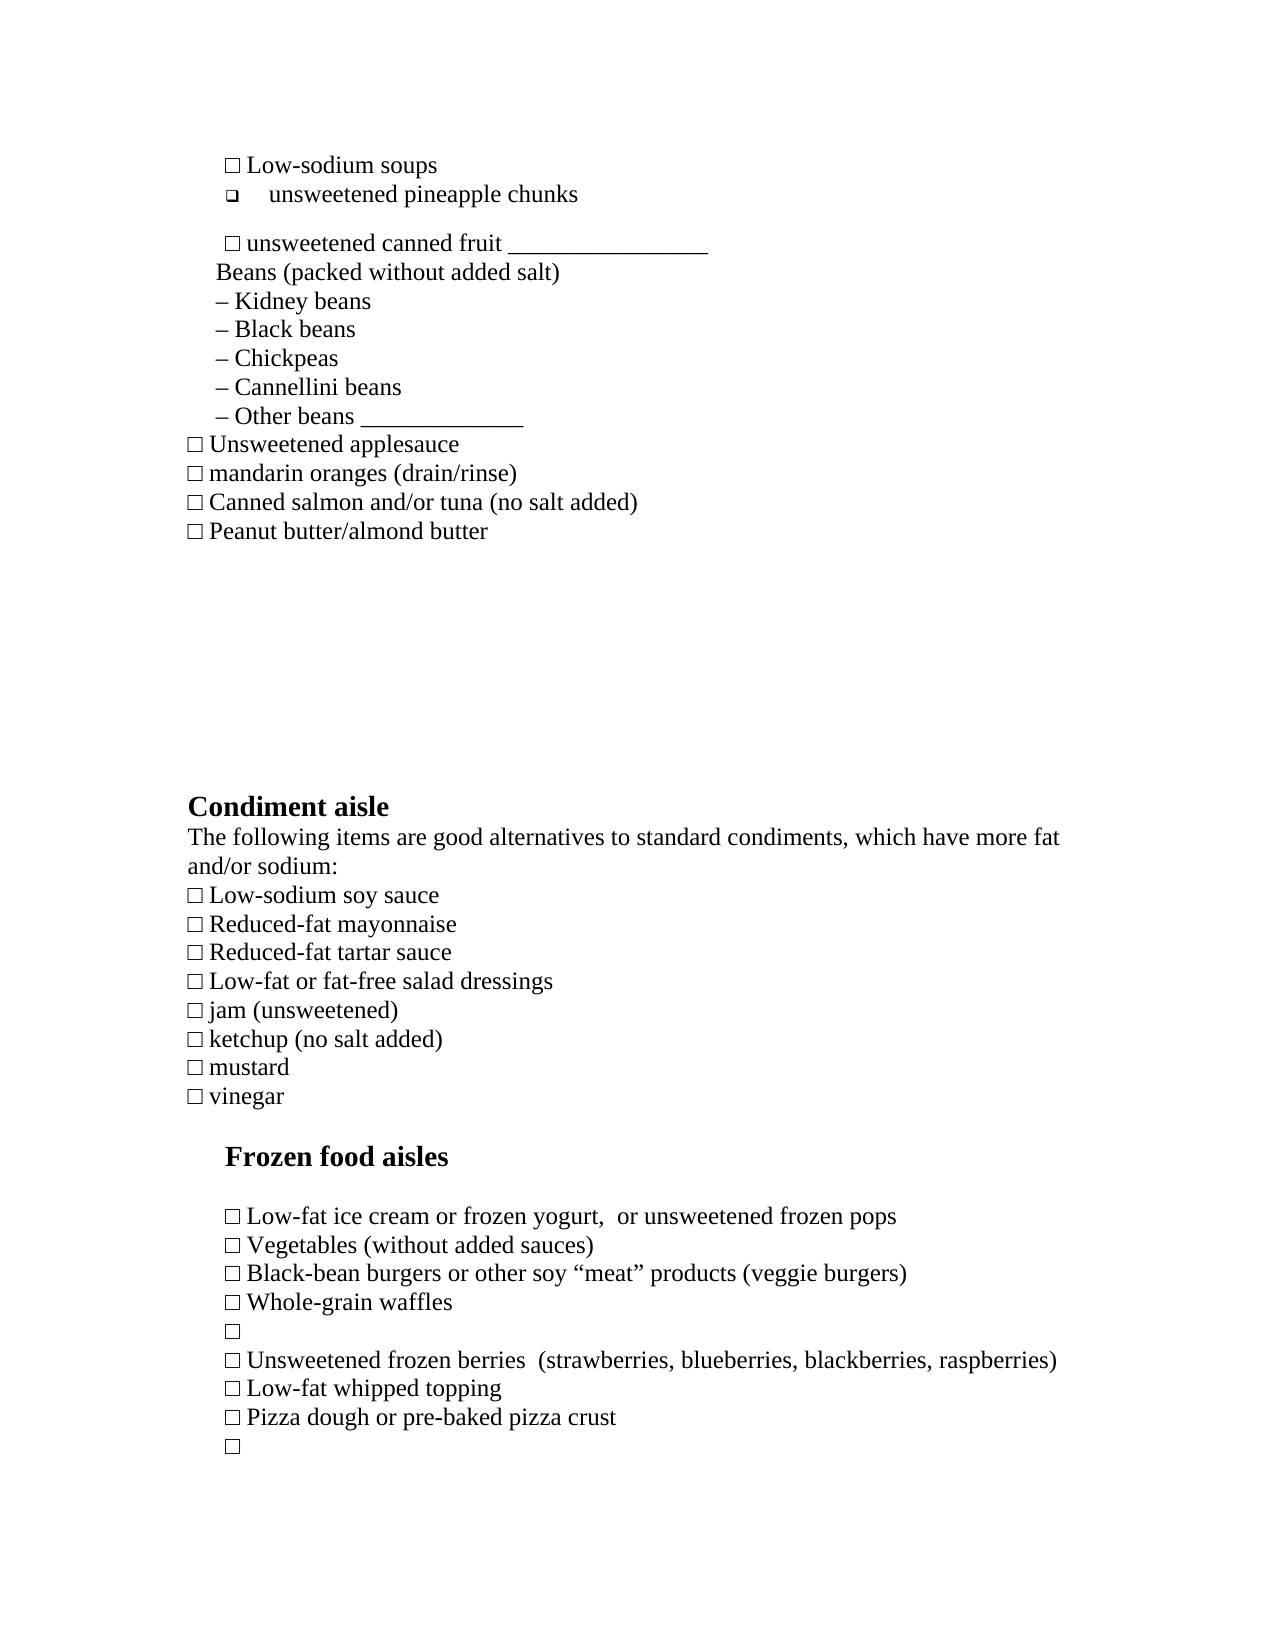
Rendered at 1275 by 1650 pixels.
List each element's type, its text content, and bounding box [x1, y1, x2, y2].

text □ Whole-grain waffles [187, 1287, 1087, 1316]
text □ [187, 1431, 1087, 1460]
text □ mandarin oranges (drain/rinse) [187, 458, 1087, 487]
text □ Black-bean burgers or other soy “meat” products (veggie burgers) [187, 1258, 1087, 1287]
text □ [187, 1316, 1087, 1345]
text □ Canned salmon and/or tuna (no salt added) [187, 487, 1087, 516]
text Beans (packed without added salt) [187, 257, 1087, 286]
text □ Low-fat whipped topping [187, 1373, 1087, 1402]
text □ Low-fat or fat-free salad dressings [187, 966, 1087, 995]
text □ Low-sodium soups [187, 150, 1087, 179]
text □ Reduced-fat tartar sauce [187, 937, 1087, 966]
text □ Unsweetened applesauce [187, 429, 1087, 458]
text □ ketchup (no salt added) [187, 1024, 1087, 1052]
text □ Vegetables (without added sauces) [187, 1230, 1087, 1258]
text □ jam (unsweetened) [187, 995, 1087, 1024]
text – Other beans _____________ [187, 401, 1087, 429]
subtitle Frozen food aisles [187, 1139, 1087, 1172]
text Condiment aisle [187, 789, 1087, 822]
text □ Low-fat ice cream or frozen yogurt, or unsweetened frozen pops [187, 1201, 1087, 1230]
text □ unsweetened canned fruit ________________ [187, 228, 1087, 257]
text □ vinegar [187, 1081, 1087, 1110]
text □ Low-sodium soy sauce [187, 880, 1087, 909]
text – Black beans [187, 314, 1087, 343]
text □ Pizza dough or pre-baked pizza crust [187, 1402, 1087, 1431]
text □ mustard [187, 1052, 1087, 1081]
text □ Peanut butter/almond butter [187, 516, 1087, 544]
text □ Reduced-fat mayonnaise [187, 909, 1087, 937]
text – Kidney beans [187, 286, 1087, 314]
text – Cannellini beans [187, 372, 1087, 401]
list unsweetened pineapple chunks [225, 179, 1087, 207]
text – Chickpeas [187, 343, 1087, 372]
text The following items are good alternatives to standard condiments, which have more fat and/or sodium: [187, 822, 1087, 880]
text □ Unsweetened frozen berries (strawberries, blueberries, blackberries, raspberries) [187, 1345, 1087, 1373]
